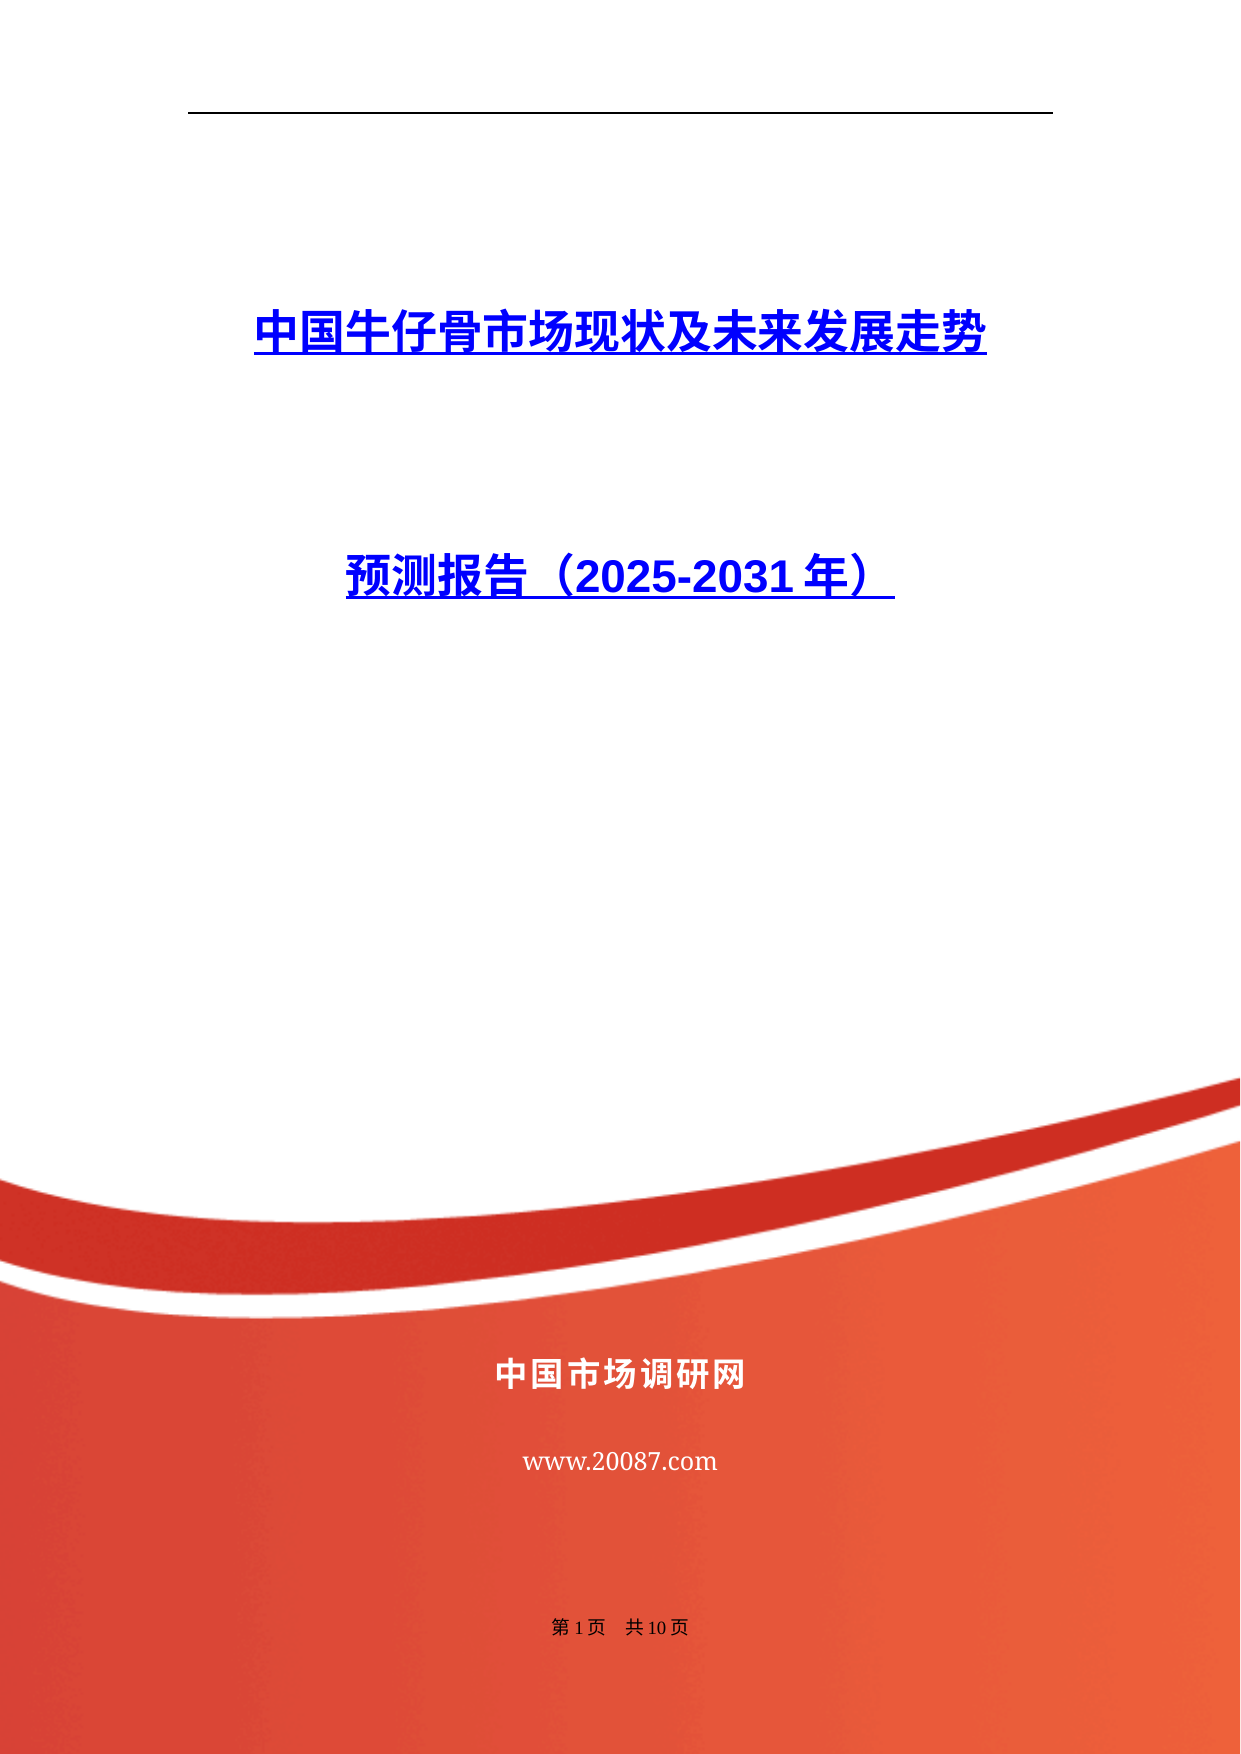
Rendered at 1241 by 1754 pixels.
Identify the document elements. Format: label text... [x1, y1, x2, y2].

table_header 中国牛仔骨市场现状及未来发展走势预测报告（2025-2031年） [188, 207, 1053, 773]
picture [0, 1006, 1241, 1754]
subtitle 中国市场调研网 [187, 1339, 1053, 1404]
text www.20087.com [187, 1428, 1053, 1493]
